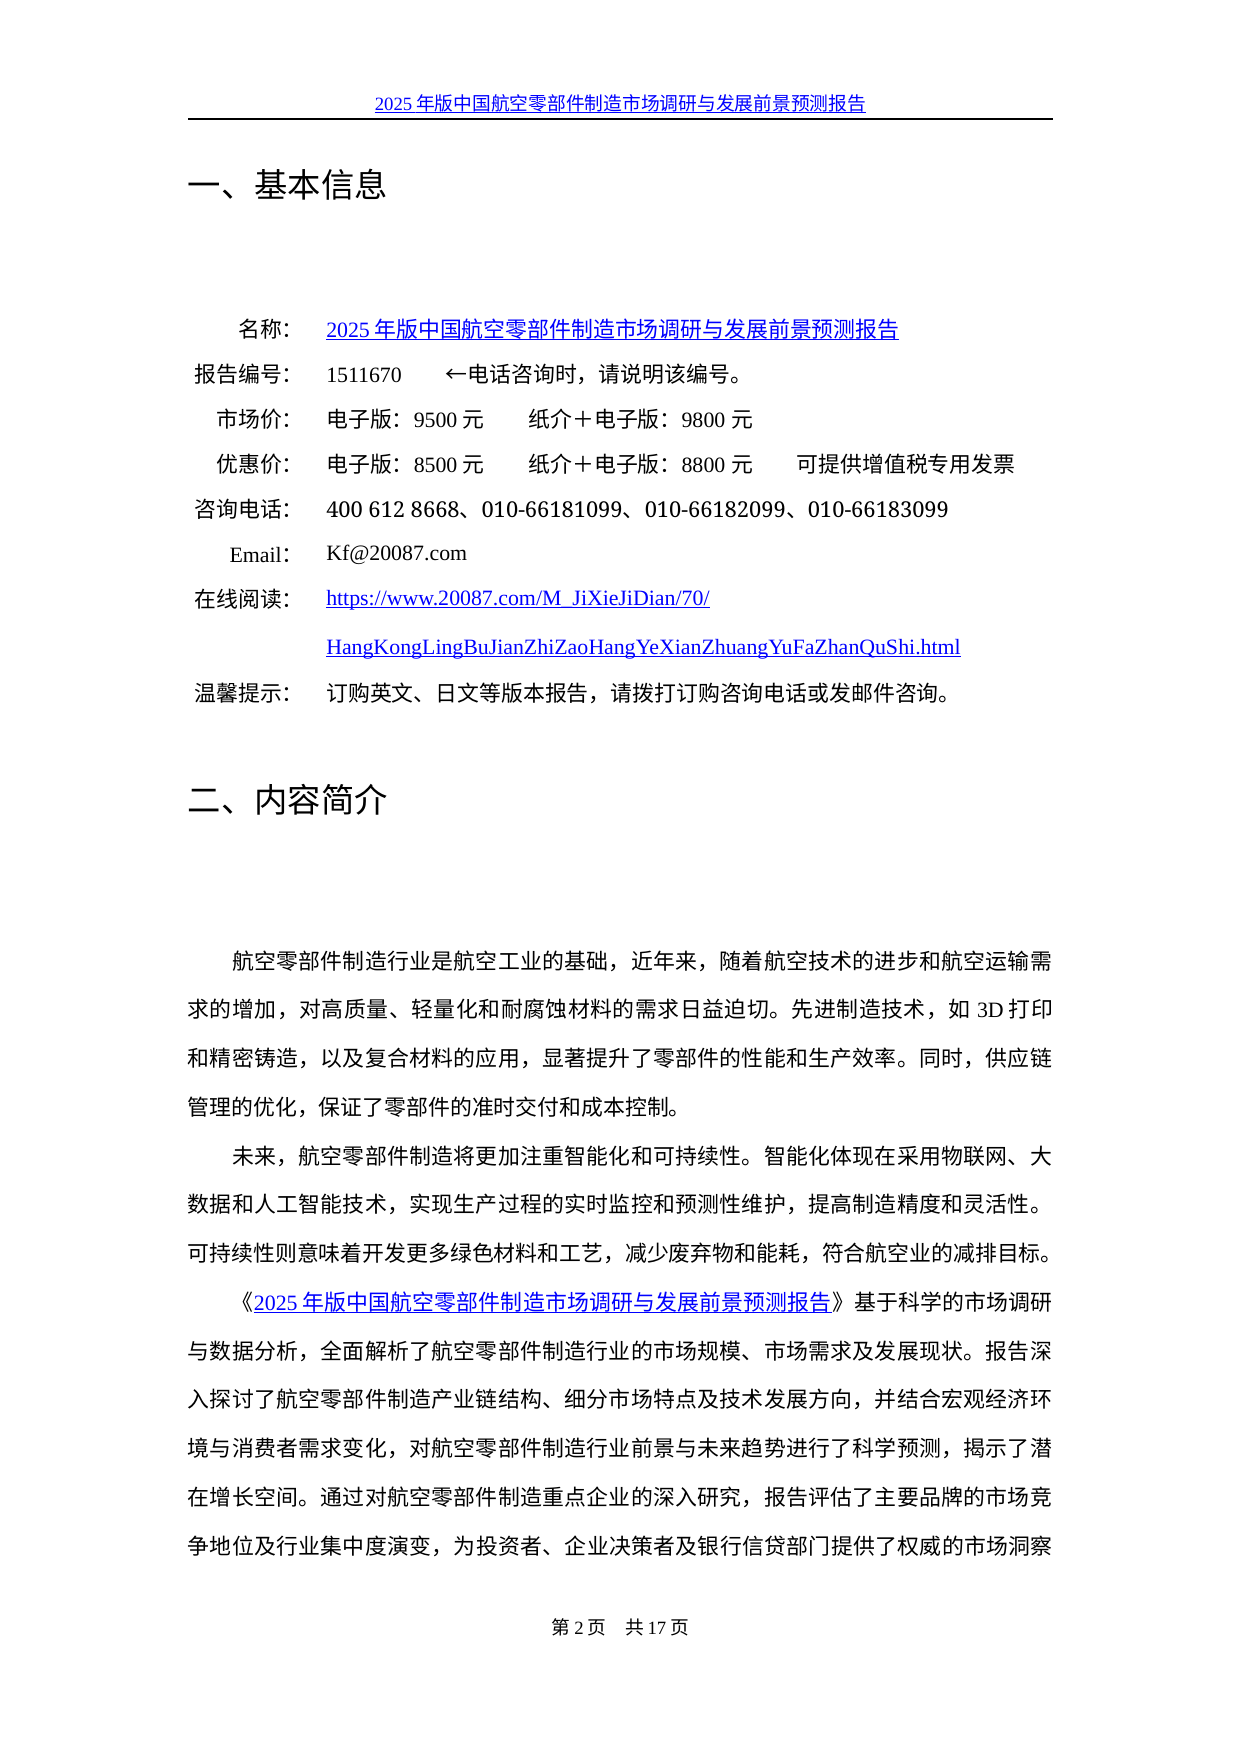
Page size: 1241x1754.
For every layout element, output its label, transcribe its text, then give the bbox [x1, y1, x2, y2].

table_cell 市场价： [167, 402, 315, 447]
table_cell 温馨提示： [167, 675, 315, 720]
table_cell 电子版：9500 元 纸介＋电子版：9800 元 [315, 402, 1073, 447]
table_cell 咨询电话： [167, 492, 315, 537]
table_cell 优惠价： [167, 447, 315, 492]
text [187, 943, 1053, 1561]
table_cell Kf@20087.com [315, 537, 1073, 582]
table_header 2025年版中国航空零部件制造市场调研与发展前景预测报告 [315, 312, 1073, 357]
table_cell 订购英文、日文等版本报告，请拨打订购咨询电话或发邮件咨询。 [315, 675, 1073, 720]
table_cell Email： [167, 537, 315, 582]
title 一、基本信息 [187, 150, 1053, 215]
table_header 名称： [167, 312, 315, 357]
table_cell 电子版：8500 元 纸介＋电子版：8800 元 可提供增值税专用发票 [315, 447, 1073, 492]
table_cell [315, 582, 1073, 675]
table_cell 报告编号： [167, 357, 315, 402]
table_cell 在线阅读： [167, 582, 315, 675]
table_cell 1511670 ←电话咨询时，请说明该编号。 [315, 357, 1073, 402]
title 二、内容简介 [187, 766, 1053, 831]
table_cell 400 612 8668、010-66181099、010-66182099、010-66183099 [315, 492, 1073, 537]
